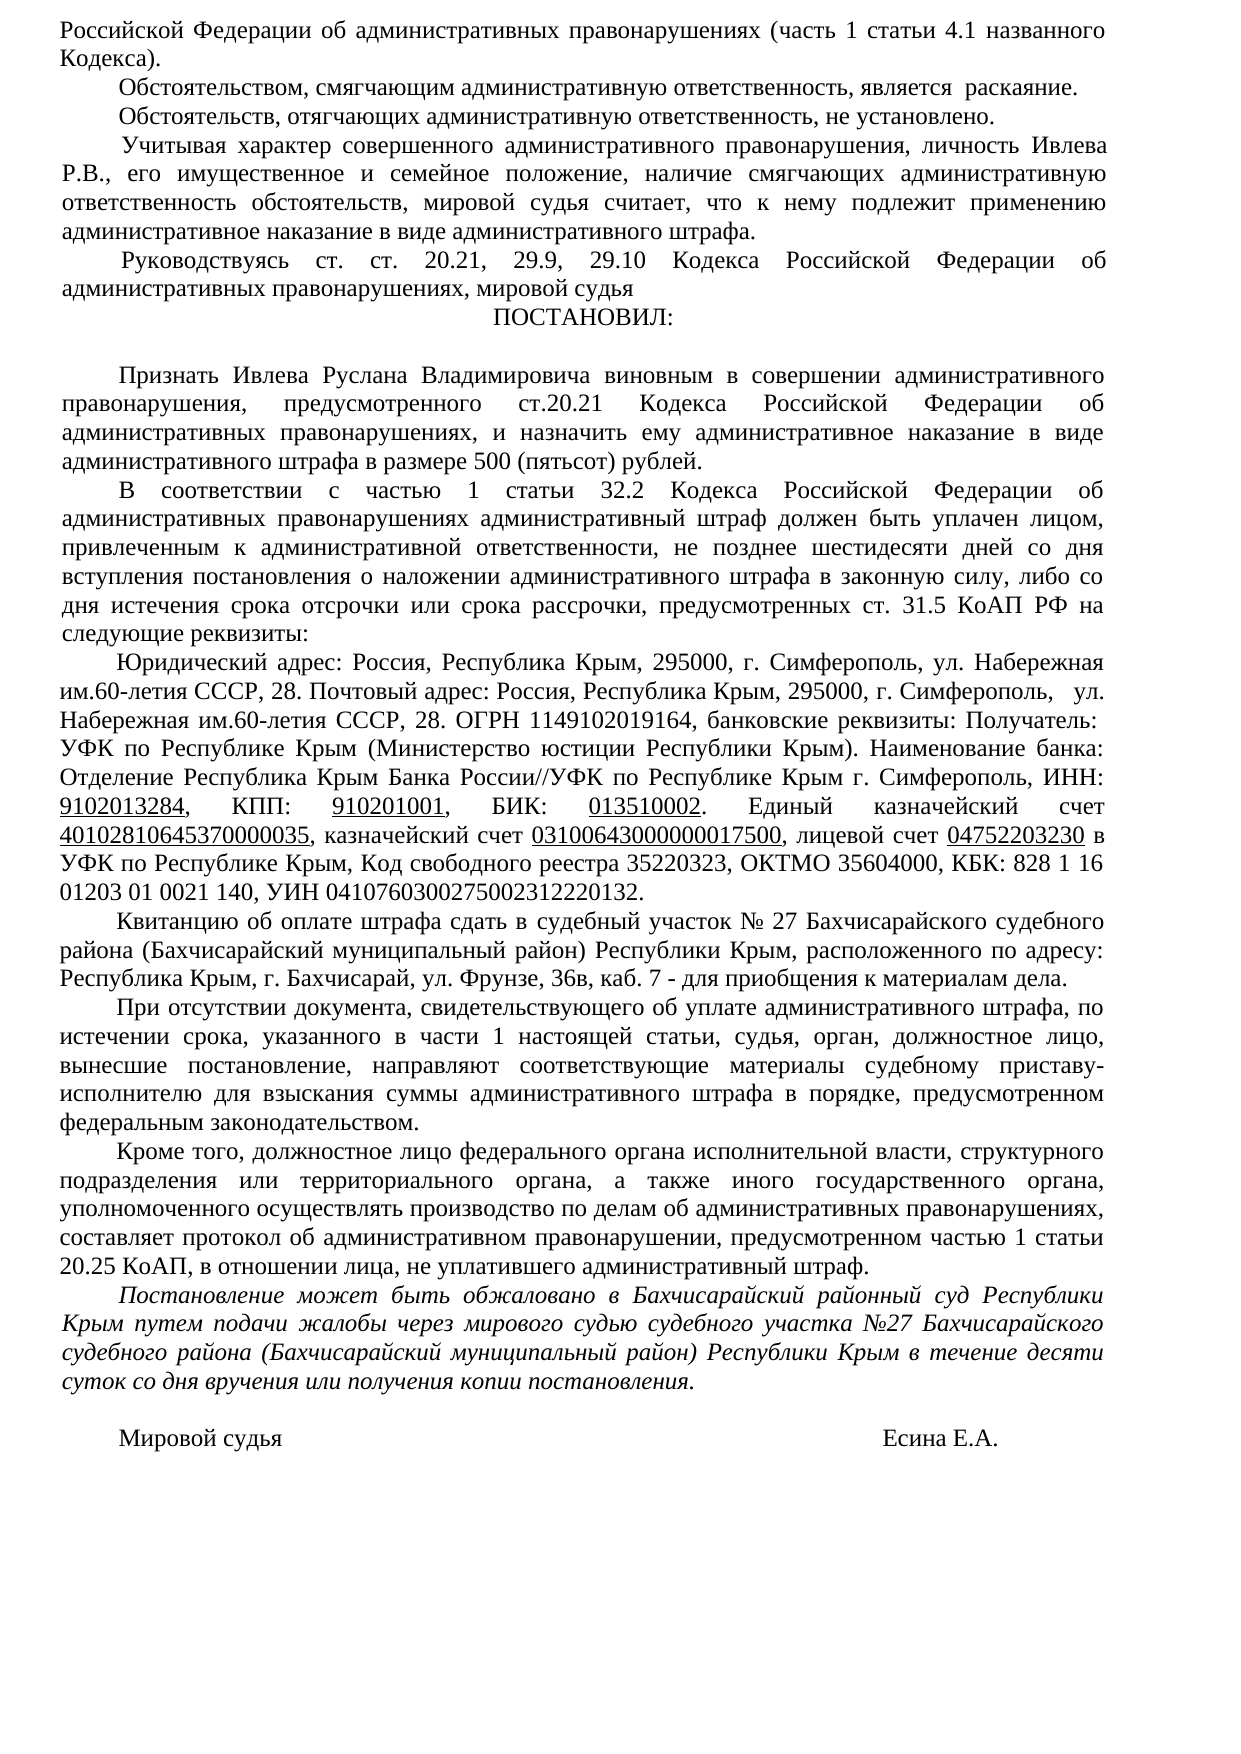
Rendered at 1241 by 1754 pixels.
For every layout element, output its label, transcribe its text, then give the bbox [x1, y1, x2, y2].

text Обстоятельств, отягчающих административную ответственность, не установлено. [59, 101, 1107, 130]
text В соответствии с частью 1 статьи 32.2 Кодекса Российской Федерации об административных правонарушениях административный штраф должен быть уплачен лицом, привлеченным к административной ответственности, не позднее шестидесяти дней со дня вступления постановления о наложении административного штрафа в законную силу, либо со дня истечения срока отсрочки или срока рассрочки, предусмотренных ст. 31.5 КоАП РФ на следующие реквизиты: [62, 475, 1105, 647]
text Юридический адрес: Россия, Республика Крым, 295000, г. Симферополь, ул. Набережная им.60-летия СССР, 28. Почтовый адрес: Россия, Республика Крым, 295000, г. Симферополь, ул. Набережная им.60-летия СССР, 28. ОГРН 1149102019164, банковские реквизиты: Получатель: УФК по Республике Крым (Министерство юстиции Республики Крым). Наименование банка: Отделение Республика Крым Банка России//УФК по Республике Крым г. Симферополь, ИНН: 9102013284, КПП: 910201001, БИК: 013510002. Единый казначейский счет 40102810645370000035, казначейский счет 03100643000000017500, лицевой счет 04752203230 в УФК по Республике Крым, Код свободного реестра 35220323, ОКТМО 35604000, КБК: 828 1 16 01203 01 0021 140, УИН 0410760300275002312220132. [59, 647, 1105, 906]
text Признать Ивлева Руслана Владимировича виновным в совершении административного правонарушения, предусмотренного ст.20.21 Кодекса Российской Федерации об административных правонарушениях, и назначить ему административное наказание в виде административного штрафа в размере 500 (пятьсот) рублей. [62, 360, 1105, 475]
text Руководствуясь ст. ст. 20.21, 29.9, 29.10 Кодекса Российской Федерации об административных правонарушениях, мировой судья [62, 245, 1107, 302]
text Обстоятельством, смягчающим административную ответственность, является раскаяние. [59, 72, 1107, 101]
text Постановление может быть обжаловано в Бахчисарайский районный суд Республики Крым путем подачи жалобы через мирового судью судебного участка №27 Бахчисарайского судебного района (Бахчисарайский муниципальный район) Республики Крым в течение десяти суток со дня вручения или получения копии постановления. [62, 1280, 1105, 1395]
text Учитывая характер совершенного административного правонарушения, личность Ивлева Р.В., его имущественное и семейное положение, наличие смягчающих административную ответственность обстоятельств, мировой судья считает, что к нему подлежит применению административное наказание в виде административного штрафа. [62, 130, 1107, 245]
text Кроме того, должностное лицо федерального органа исполнительной власти, структурного подразделения или территориального органа, а также иного государственного органа, уполномоченного осуществлять производство по делам об административных правонарушениях, составляет протокол об административном правонарушении, предусмотренном частью 1 статьи 20.25 КоАП, в отношении лица, не уплатившего административный штраф. [59, 1136, 1105, 1280]
text ПОСТАНОВИЛ: [59, 302, 1107, 331]
text Квитанцию об оплате штрафа сдать в судебный участок № 27 Бахчисарайского судебного района (Бахчисарайский муниципальный район) Республики Крым, расположенного по адресу: Республика Крым, г. Бахчисарай, ул. Фрунзе, 36в, каб. 7 - для приобщения к материалам дела. [59, 906, 1105, 992]
text При отсутствии документа, свидетельствующего об уплате административного штрафа, по истечении срока, указанного в части 1 настоящей статьи, судья, орган, должностное лицо, вынесшие постановление, направляют соответствующие материалы судебному приставу-исполнителю для взыскания суммы административного штрафа в порядке, предусмотренном федеральным законодательством. [59, 992, 1105, 1136]
text Мировой судья Есина Е.А. [62, 1423, 1105, 1452]
